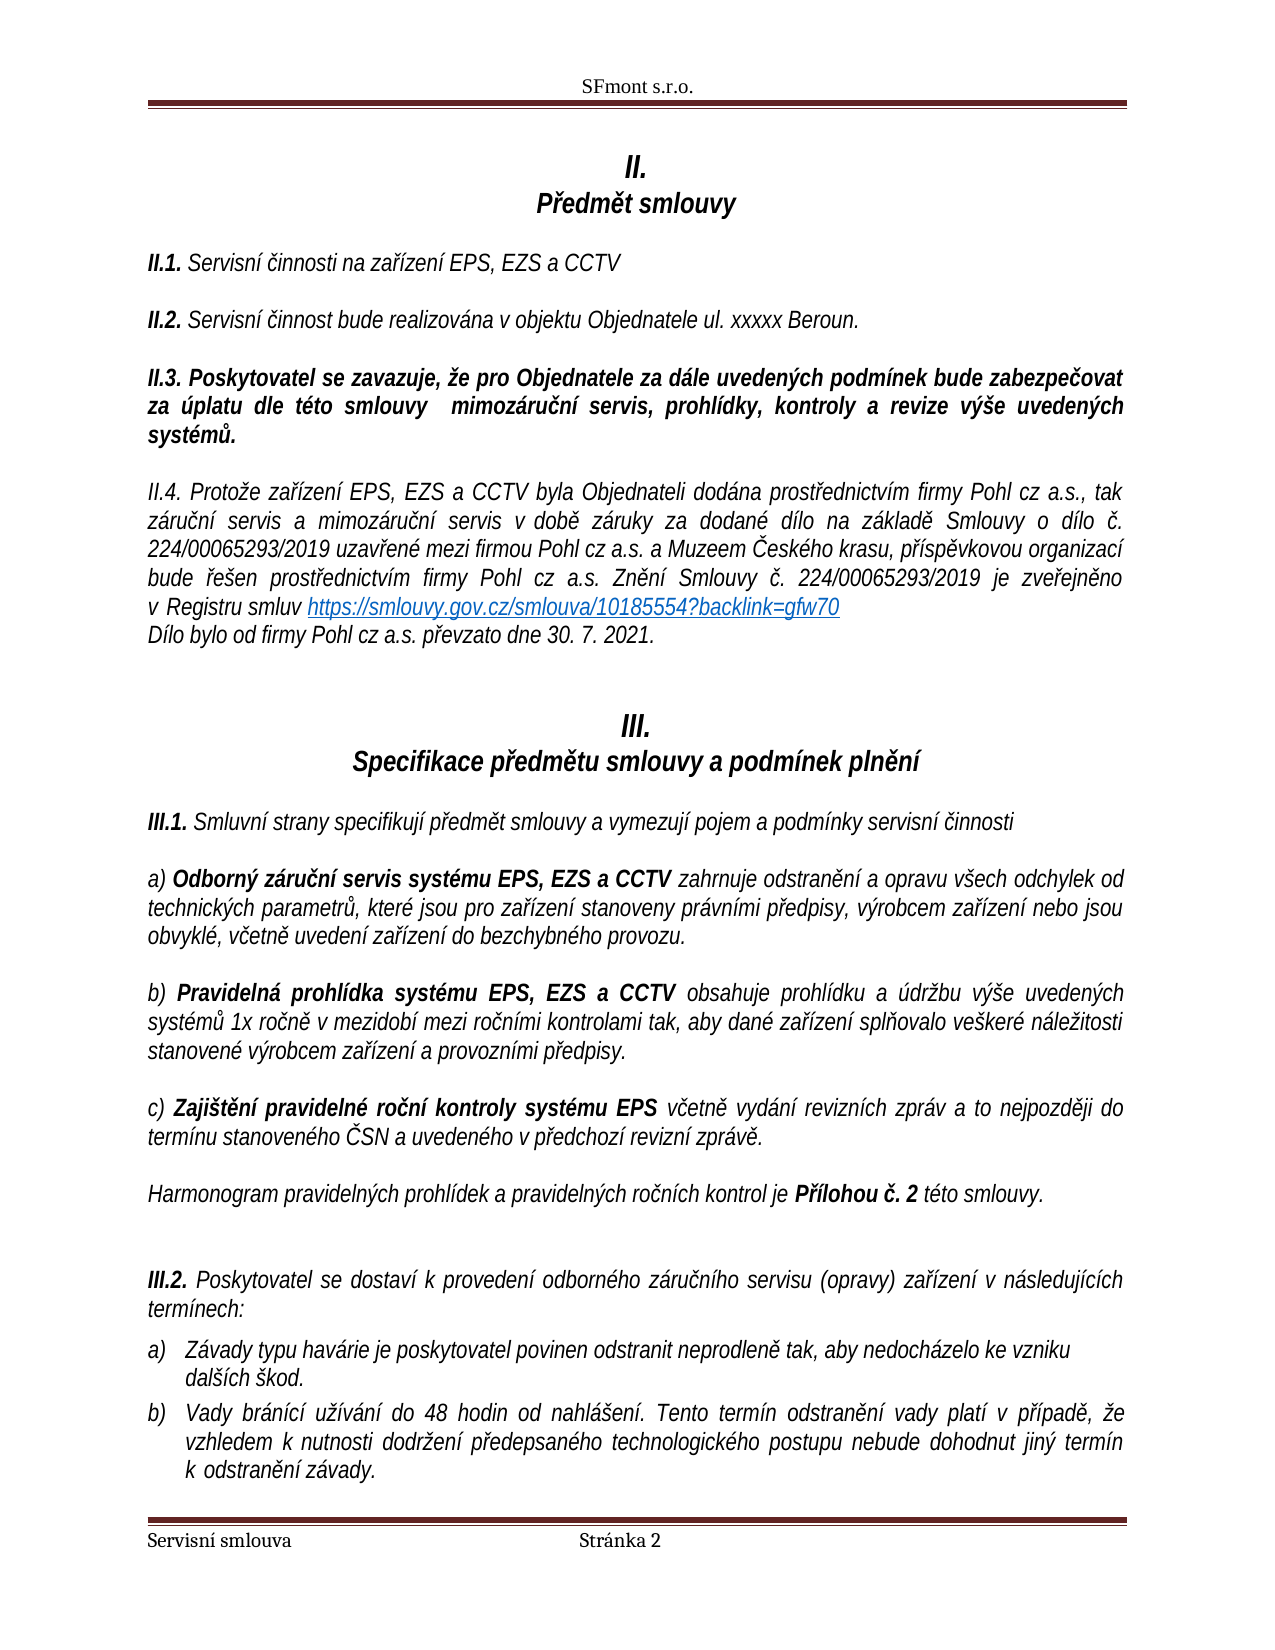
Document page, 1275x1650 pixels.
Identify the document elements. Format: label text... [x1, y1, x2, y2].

text II.2. Servisní činnost bude realizována v objektu Objednatele ul. xxxxx Beroun. [148, 305, 1127, 334]
text Specifikace předmětu smlouvy a podmínek plnění [148, 744, 1127, 778]
text II.1. Servisní činnosti na zařízení EPS, EZS a CCTV [148, 248, 1127, 277]
text b) Pravidelná prohlídka systému EPS, EZS a CCTV obsahuje prohlídku a údržbu výše uvedených systémů 1x ročně v mezidobí mezi ročními kontrolami tak, aby dané zařízení splňovalo veškeré náležitosti stanovené výrobcem zařízení a provozními předpisy. [148, 978, 1127, 1064]
list Závady typu havárie je poskytovatel povinen odstranit neprodleně tak, aby nedocházelo ke vzniku dalších škod. [148, 1335, 1127, 1392]
text a) Odborný záruční servis systému EPS, EZS a CCTV zahrnuje odstranění a opravu všech odchylek od technických parametrů, které jsou pro zařízení stanoveny právními předpisy, výrobcem zařízení nebo jsou obvyklé, včetně uvedení zařízení do bezchybného provozu. [148, 864, 1127, 950]
text III.2. Poskytovatel se dostaví k provedení odborného záručního servisu (opravy) zařízení v následujících termínech: [148, 1265, 1127, 1322]
text III.1. Smluvní strany specifikují předmět smlouvy a vymezují pojem a podmínky servisní činnosti [148, 807, 1127, 835]
text Harmonogram pravidelných prohlídek a pravidelných ročních kontrol je Přílohou č. 2 této smlouvy. [148, 1179, 1127, 1208]
text II.3. Poskytovatel se zavazuje, že pro Objednatele za dále uvedených podmínek bude zabezpečovat za úplatu dle této smlouvy mimozáruční servis, prohlídky, kontroly a revize výše uvedených systémů. [148, 362, 1127, 448]
text Předmět smlouvy [148, 186, 1127, 219]
text II.4. Protože zařízení EPS, EZS a CCTV byla Objednateli dodána prostřednictvím firmy Pohl cz a.s., tak záruční servis a mimozáruční servis v době záruky za dodané dílo na základě Smlouvy o dílo č. 224/00065293/2019 uzavřené mezi firmou Pohl cz a.s. a Muzeem Českého krasu, příspěvkovou organizací bude řešen prostřednictvím firmy Pohl cz a.s. Znění Smlouvy č. 224/00065293/2019 je zveřejněno v Registru smluv https://smlouvy.gov.cz/smlouva/10185554?backlink=gfw70 [148, 477, 1127, 620]
text c) Zajištění pravidelné roční kontroly systému EPS včetně vydání revizních zpráv a to nejpozději do termínu stanoveného ČSN a uvedeného v předchozí revizní zprávě. [148, 1093, 1127, 1150]
text II. [148, 148, 1127, 186]
list Vady bránící užívání do 48 hodin od nahlášení. Tento termín odstranění vady platí v případě, že vzhledem k nutnosti dodržení předepsaného technologického postupu nebude dohodnut jiný termín k odstranění závady. [148, 1398, 1127, 1484]
text Dílo bylo od firmy Pohl cz a.s. převzato dne 30. 7. 2021. [148, 620, 1127, 649]
text III. [148, 706, 1127, 744]
